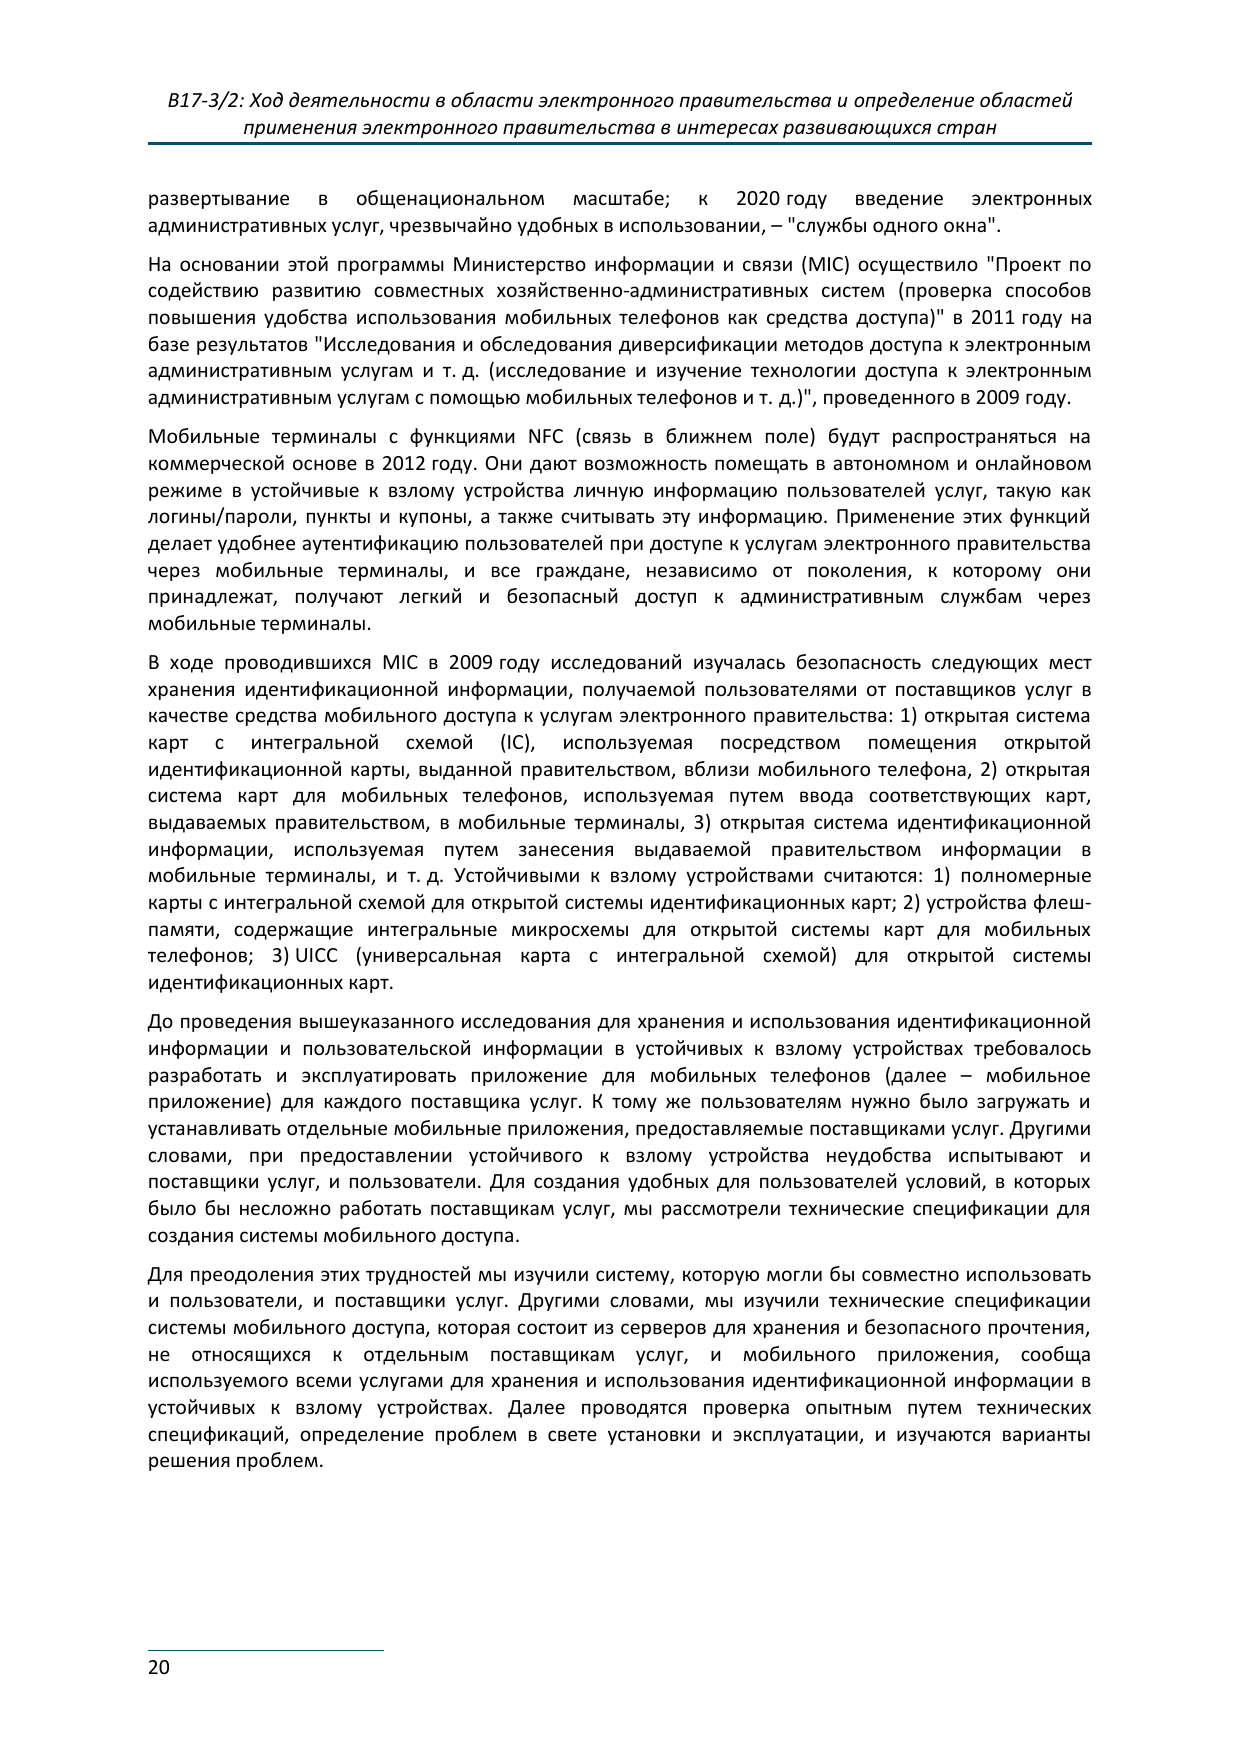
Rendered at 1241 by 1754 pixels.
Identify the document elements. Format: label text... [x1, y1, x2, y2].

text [148, 184, 1092, 237]
text До проведения вышеуказанного исследования для хранения и использования идентификационной информации и пользовательской информации в устойчивых к взлому устройствах требовалось разработать и эксплуатировать приложение для мобильных телефонов (далее – мобильное приложение) для каждого поставщика услуг. К тому же пользователям нужно было загружать и устанавливать отдельные мобильные приложения, предоставляемые поставщиками услуг. Другими словами, при предоставлении устойчивого к взлому устройства неудобства испытывают и поставщики услуг, и пользователи. Для создания удобных для пользователей условий, в которых было бы несложно работать поставщикам услуг, мы рассмотрели технические спецификации для создания системы мобильного доступа. [148, 1007, 1092, 1247]
text В ходе проводившихся MIC в 2009 году исследований изучалась безопасность следующих мест хранения идентификационной информации, получаемой пользователями от поставщиков услуг в качестве средства мобильного доступа к услугам электронного правительства: 1) открытая система карт с интегральной схемой (IC), используемая посредством помещения открытой идентификационной карты, выданной правительством, вблизи мобильного телефона, 2) открытая система карт для мобильных телефонов, используемая путем ввода соответствующих карт, выдаваемых правительством, в мобильные терминалы, 3) открытая система идентификационной информации, используемая путем занесения выдаваемой правительством информации в мобильные терминалы, и т. д. Устойчивыми к взлому устройствами считаются: 1) полномерные карты с интегральной схемой для открытой системы идентификационных карт; 2) устройства флеш-памяти, содержащие интегральные микросхемы для открытой системы карт для мобильных телефонов; 3) UICC (универсальная карта с интегральной схемой) для открытой системы идентификационных карт. [148, 648, 1092, 995]
text Для преодоления этих трудностей мы изучили систему, которую могли бы совместно использовать и пользователи, и поставщики услуг. Другими словами, мы изучили технические спецификации системы мобильного доступа, которая состоит из серверов для хранения и безопасного прочтения, не относящихся к отдельным поставщикам услуг, и мобильного приложения, сообща используемого всеми услугами для хранения и использования идентификационной информации в устойчивых к взлому устройствах. Далее проводятся проверка опытным путем технических спецификаций, определение проблем в свете установки и эксплуатации, и изучаются варианты решения проблем. [148, 1260, 1092, 1473]
text Мобильные терминалы с функциями NFC (связь в ближнем поле) будут распространяться на коммерческой основе в 2012 году. Они дают возможность помещать в автономном и онлайновом режиме в устойчивые к взлому устройства личную информацию пользователей услуг, такую как логины/пароли, пункты и купоны, а также считывать эту информацию. Применение этих функций делает удобнее аутентификацию пользователей при доступе к услугам электронного правительства через мобильные терминалы, и все граждане, независимо от поколения, к которому они принадлежат, получают легкий и безопасный доступ к административным службам через мобильные терминалы. [148, 422, 1092, 636]
text На основании этой программы Министерство информации и связи (MIC) осуществило "Проект по содействию развитию совместных хозяйственно-административных систем (проверка способов повышения удобства использования мобильных телефонов как средства доступа)" в 2011 году на базе результатов "Исследования и обследования диверсификации методов доступа к электронным административным услугам и т. д. (исследование и изучение технологии доступа к электронным административным услугам с помощью мобильных телефонов и т. д.)", проведенного в 2009 году. [148, 250, 1092, 410]
